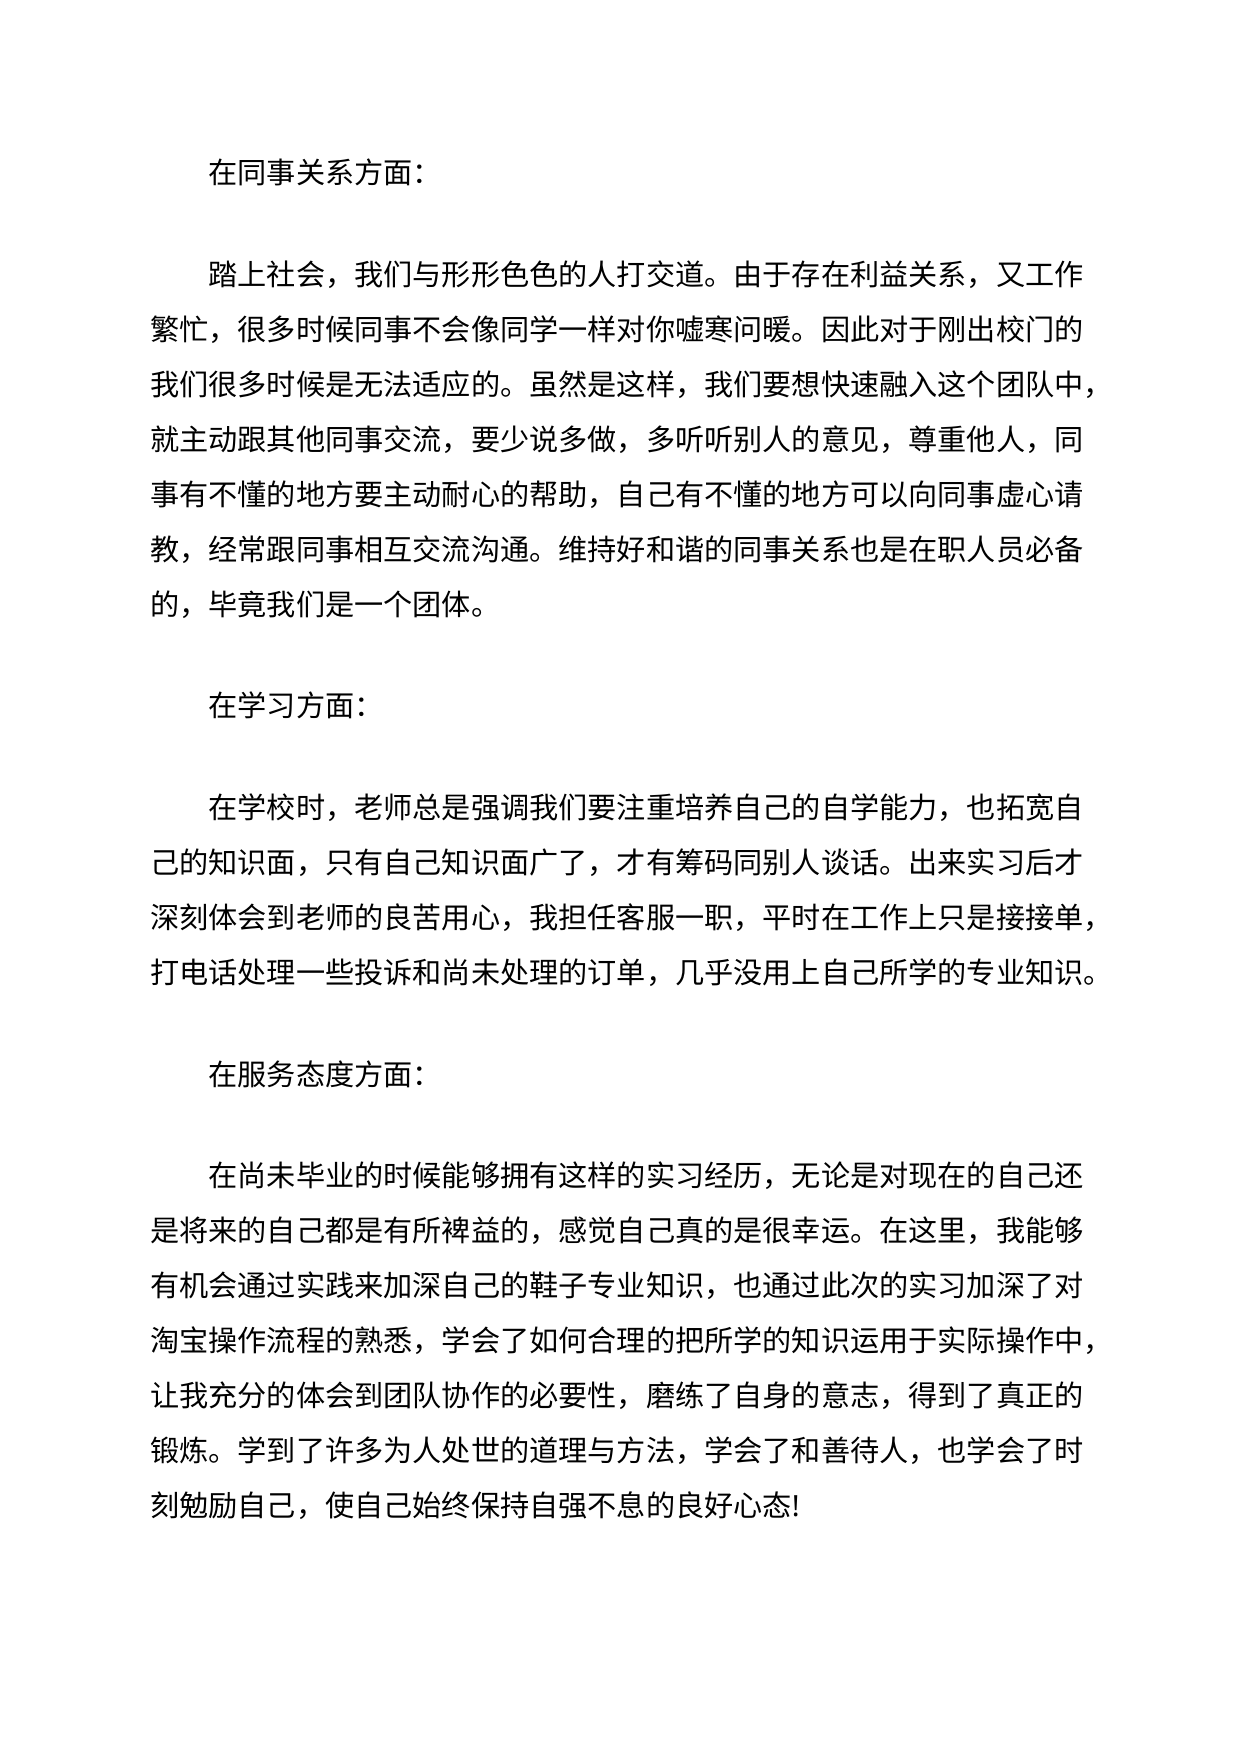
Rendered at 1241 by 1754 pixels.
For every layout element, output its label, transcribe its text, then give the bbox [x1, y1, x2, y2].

text 踏上社会，我们与形形色色的人打交道。由于存在利益关系，又工作繁忙，很多时候同事不会像同学一样对你嘘寒问暖。因此对于刚出校门的我们很多时候是无法适应的。虽然是这样，我们要想快速融入这个团队中，就主动跟其他同事交流，要少说多做，多听听别人的意见，尊重他人，同事有不懂的地方要主动耐心的帮助，自己有不懂的地方可以向同事虚心请教，经常跟同事相互交流沟通。维持好和谐的同事关系也是在职人员必备的，毕竟我们是一个团体。 [150, 252, 1090, 623]
text 在同事关系方面： [150, 150, 1090, 192]
text 在学校时，老师总是强调我们要注重培养自己的自学能力，也拓宽自己的知识面，只有自己知识面广了，才有筹码同别人谈话。出来实习后才深刻体会到老师的良苦用心，我担任客服一职，平时在工作上只是接接单，打电话处理一些投诉和尚未处理的订单，几乎没用上自己所学的专业知识。 [150, 785, 1090, 992]
text 在学习方面： [150, 683, 1090, 725]
text 在服务态度方面： [150, 1051, 1090, 1093]
text 在尚未毕业的时候能够拥有这样的实习经历，无论是对现在的自己还是将来的自己都是有所裨益的，感觉自己真的是很幸运。在这里，我能够有机会通过实践来加深自己的鞋子专业知识，也通过此次的实习加深了对淘宝操作流程的熟悉，学会了如何合理的把所学的知识运用于实际操作中，让我充分的体会到团队协作的必要性，磨练了自身的意志，得到了真正的锻炼。学到了许多为人处世的道理与方法，学会了和善待人，也学会了时刻勉励自己，使自己始终保持自强不息的良好心态! [150, 1153, 1090, 1525]
